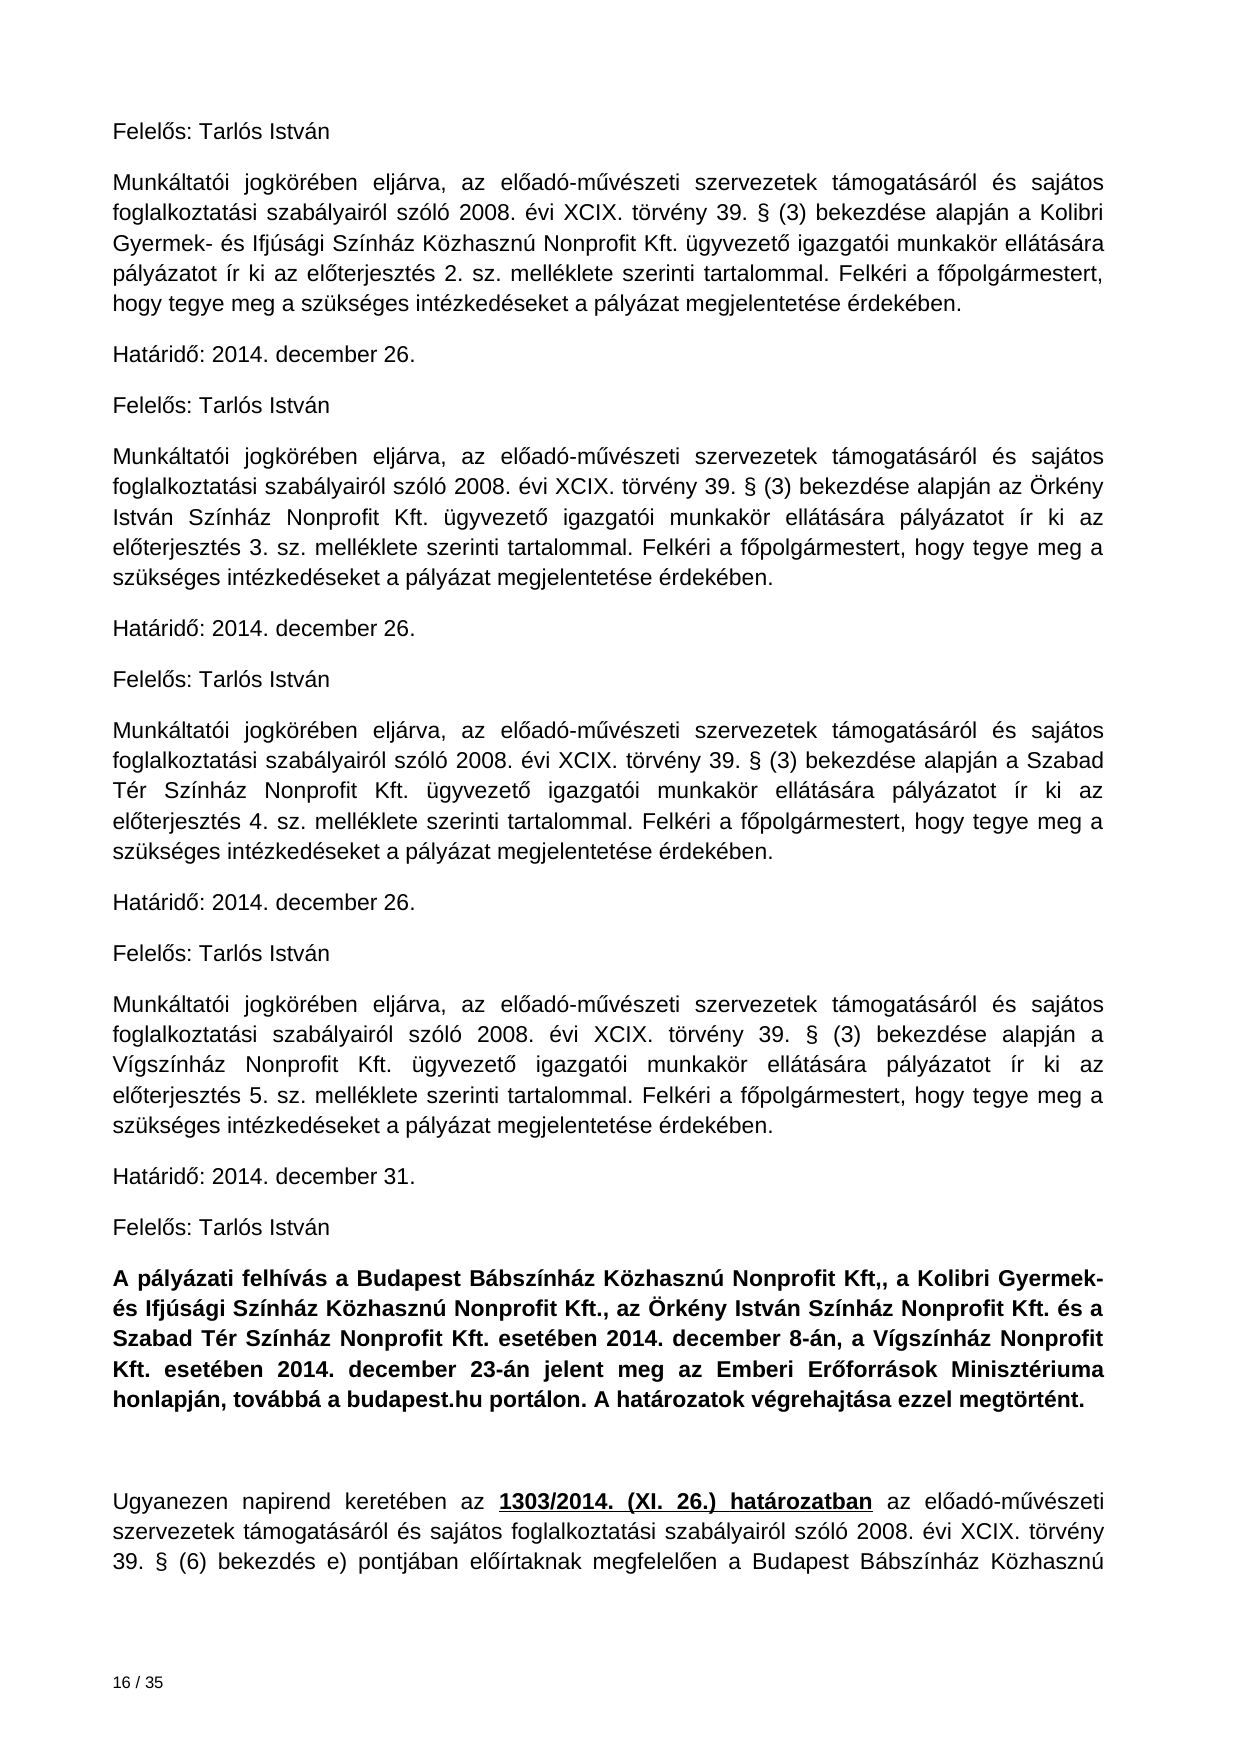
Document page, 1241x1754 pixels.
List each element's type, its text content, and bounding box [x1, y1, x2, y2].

text Munkáltatói jogkörében eljárva, az előadó-művészeti szervezetek támogatásáról és sajátos foglalkoztatási szabályairól szóló 2008. évi XCIX. törvény 39. § (3) bekezdése alapján a Kolibri Gyermek- és Ifjúsági Színház Közhasznú Nonprofit Kft. ügyvezető igazgatói munkakör ellátására pályázatot ír ki az előterjesztés 2. sz. melléklete szerinti tartalommal. Felkéri a főpolgármestert, hogy tegye meg a szükséges intézkedéseket a pályázat megjelentetése érdekében. [112, 169, 1104, 316]
text Munkáltatói jogkörében eljárva, az előadó-művészeti szervezetek támogatásáról és sajátos foglalkoztatási szabályairól szóló 2008. évi XCIX. törvény 39. § (3) bekezdése alapján a Vígszínház Nonprofit Kft. ügyvezető igazgatói munkakör ellátására pályázatot ír ki az előterjesztés 5. sz. melléklete szerinti tartalommal. Felkéri a főpolgármestert, hogy tegye meg a szükséges intézkedéseket a pályázat megjelentetése érdekében. [112, 991, 1104, 1138]
text Határidő: 2014. december 31. [112, 1163, 1104, 1189]
text Határidő: 2014. december 26. [112, 341, 1104, 367]
text Határidő: 2014. december 26. [112, 889, 1104, 915]
text Felelős: Tarlós István [112, 118, 1104, 144]
text Felelős: Tarlós István [112, 666, 1104, 692]
text Felelős: Tarlós István [112, 1214, 1104, 1240]
text Munkáltatói jogkörében eljárva, az előadó-művészeti szervezetek támogatásáról és sajátos foglalkoztatási szabályairól szóló 2008. évi XCIX. törvény 39. § (3) bekezdése alapján az Örkény István Színház Nonprofit Kft. ügyvezető igazgatói munkakör ellátására pályázatot ír ki az előterjesztés 3. sz. melléklete szerinti tartalommal. Felkéri a főpolgármestert, hogy tegye meg a szükséges intézkedéseket a pályázat megjelentetése érdekében. [112, 443, 1104, 590]
text Felelős: Tarlós István [112, 392, 1104, 418]
text A pályázati felhívás a Budapest Bábszínház Közhasznú Nonprofit Kft,, a Kolibri Gyermek- és Ifjúsági Színház Közhasznú Nonprofit Kft., az Örkény István Színház Nonprofit Kft. és a Szabad Tér Színház Nonprofit Kft. esetében 2014. december 8-án, a Vígszínház Nonprofit Kft. esetében 2014. december 23-án jelent meg az Emberi Erőforrások Minisztériuma honlapján, továbbá a budapest.hu portálon. A határozatok végrehajtása ezzel megtörtént. [112, 1265, 1104, 1412]
text Munkáltatói jogkörében eljárva, az előadó-művészeti szervezetek támogatásáról és sajátos foglalkoztatási szabályairól szóló 2008. évi XCIX. törvény 39. § (3) bekezdése alapján a Szabad Tér Színház Nonprofit Kft. ügyvezető igazgatói munkakör ellátására pályázatot ír ki az előterjesztés 4. sz. melléklete szerinti tartalommal. Felkéri a főpolgármestert, hogy tegye meg a szükséges intézkedéseket a pályázat megjelentetése érdekében. [112, 717, 1104, 864]
text Határidő: 2014. december 26. [112, 615, 1104, 641]
text Felelős: Tarlós István [112, 940, 1104, 966]
